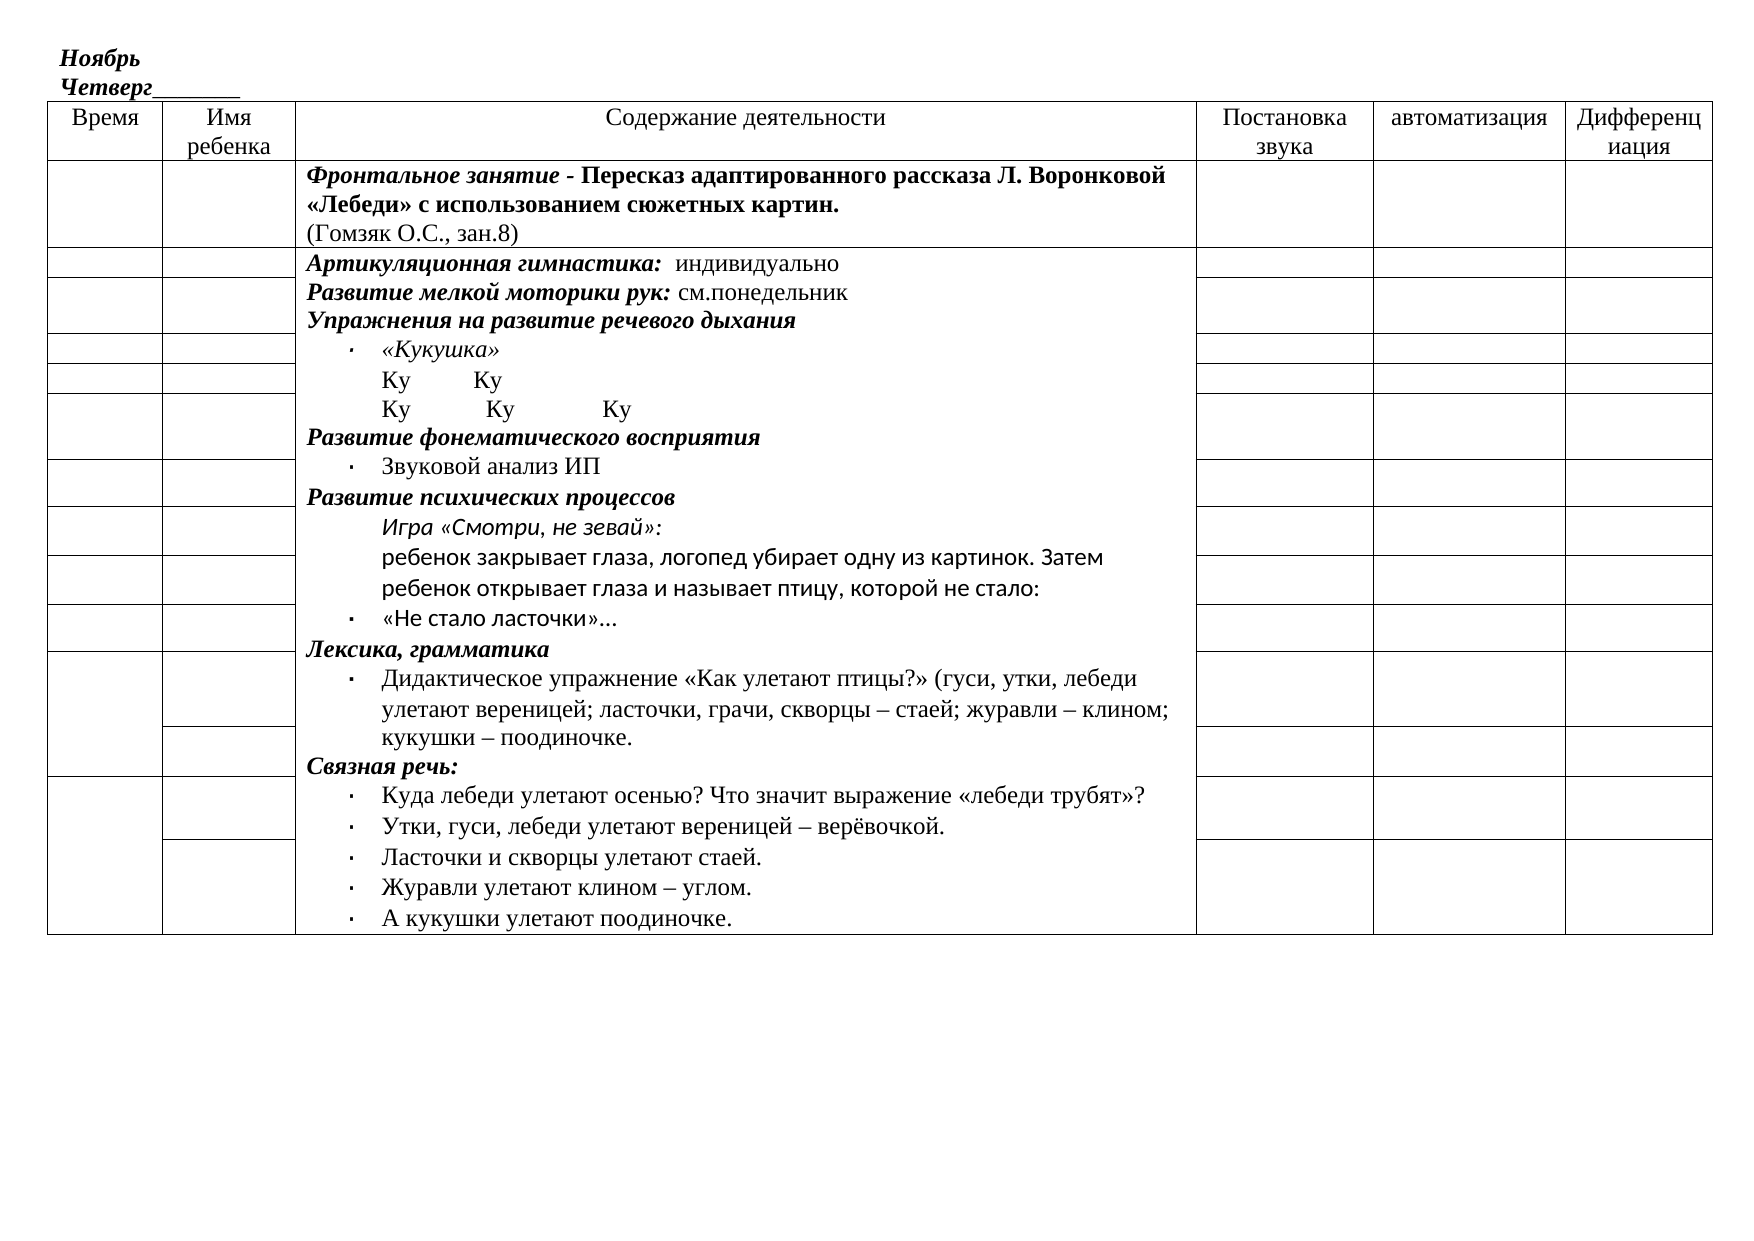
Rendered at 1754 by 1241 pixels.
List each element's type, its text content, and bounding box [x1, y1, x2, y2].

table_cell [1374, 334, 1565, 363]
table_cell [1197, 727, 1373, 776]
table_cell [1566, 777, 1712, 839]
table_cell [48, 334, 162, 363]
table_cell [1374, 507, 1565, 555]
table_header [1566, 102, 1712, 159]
text Четверг_______ [59, 72, 1636, 101]
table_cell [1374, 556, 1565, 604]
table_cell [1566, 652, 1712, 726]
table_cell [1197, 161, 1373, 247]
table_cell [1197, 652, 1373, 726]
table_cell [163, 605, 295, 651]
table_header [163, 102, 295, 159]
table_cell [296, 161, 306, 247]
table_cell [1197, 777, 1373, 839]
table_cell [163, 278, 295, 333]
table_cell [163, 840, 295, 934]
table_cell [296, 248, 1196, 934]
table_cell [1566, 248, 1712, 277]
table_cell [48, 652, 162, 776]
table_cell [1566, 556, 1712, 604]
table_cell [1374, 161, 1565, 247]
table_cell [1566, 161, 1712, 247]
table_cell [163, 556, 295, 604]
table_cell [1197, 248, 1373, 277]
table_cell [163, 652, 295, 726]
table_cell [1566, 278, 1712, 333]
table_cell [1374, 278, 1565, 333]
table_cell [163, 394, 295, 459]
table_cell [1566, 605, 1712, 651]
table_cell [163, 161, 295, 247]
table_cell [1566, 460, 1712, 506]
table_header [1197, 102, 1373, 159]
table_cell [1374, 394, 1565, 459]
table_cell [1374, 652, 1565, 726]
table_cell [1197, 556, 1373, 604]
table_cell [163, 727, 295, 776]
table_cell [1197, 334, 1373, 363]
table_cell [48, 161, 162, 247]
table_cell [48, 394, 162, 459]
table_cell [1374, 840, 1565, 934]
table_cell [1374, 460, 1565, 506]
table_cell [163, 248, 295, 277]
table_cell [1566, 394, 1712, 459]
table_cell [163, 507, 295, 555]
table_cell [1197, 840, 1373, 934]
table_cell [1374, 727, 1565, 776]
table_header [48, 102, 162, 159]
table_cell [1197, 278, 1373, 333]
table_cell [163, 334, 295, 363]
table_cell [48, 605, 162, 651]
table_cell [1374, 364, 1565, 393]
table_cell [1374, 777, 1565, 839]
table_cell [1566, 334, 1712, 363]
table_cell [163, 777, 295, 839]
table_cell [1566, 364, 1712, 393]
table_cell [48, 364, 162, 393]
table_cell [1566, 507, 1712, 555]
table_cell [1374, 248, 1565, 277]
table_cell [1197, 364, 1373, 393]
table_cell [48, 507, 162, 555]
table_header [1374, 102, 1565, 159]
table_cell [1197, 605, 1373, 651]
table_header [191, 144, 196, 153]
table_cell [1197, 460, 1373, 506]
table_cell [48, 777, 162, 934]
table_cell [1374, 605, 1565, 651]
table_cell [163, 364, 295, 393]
text Ноябрь [59, 43, 1636, 72]
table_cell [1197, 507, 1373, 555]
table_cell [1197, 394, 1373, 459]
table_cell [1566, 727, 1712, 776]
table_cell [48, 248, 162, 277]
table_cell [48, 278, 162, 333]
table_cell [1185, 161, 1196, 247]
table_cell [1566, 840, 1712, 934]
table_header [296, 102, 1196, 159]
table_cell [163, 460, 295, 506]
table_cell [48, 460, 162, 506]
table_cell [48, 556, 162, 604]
